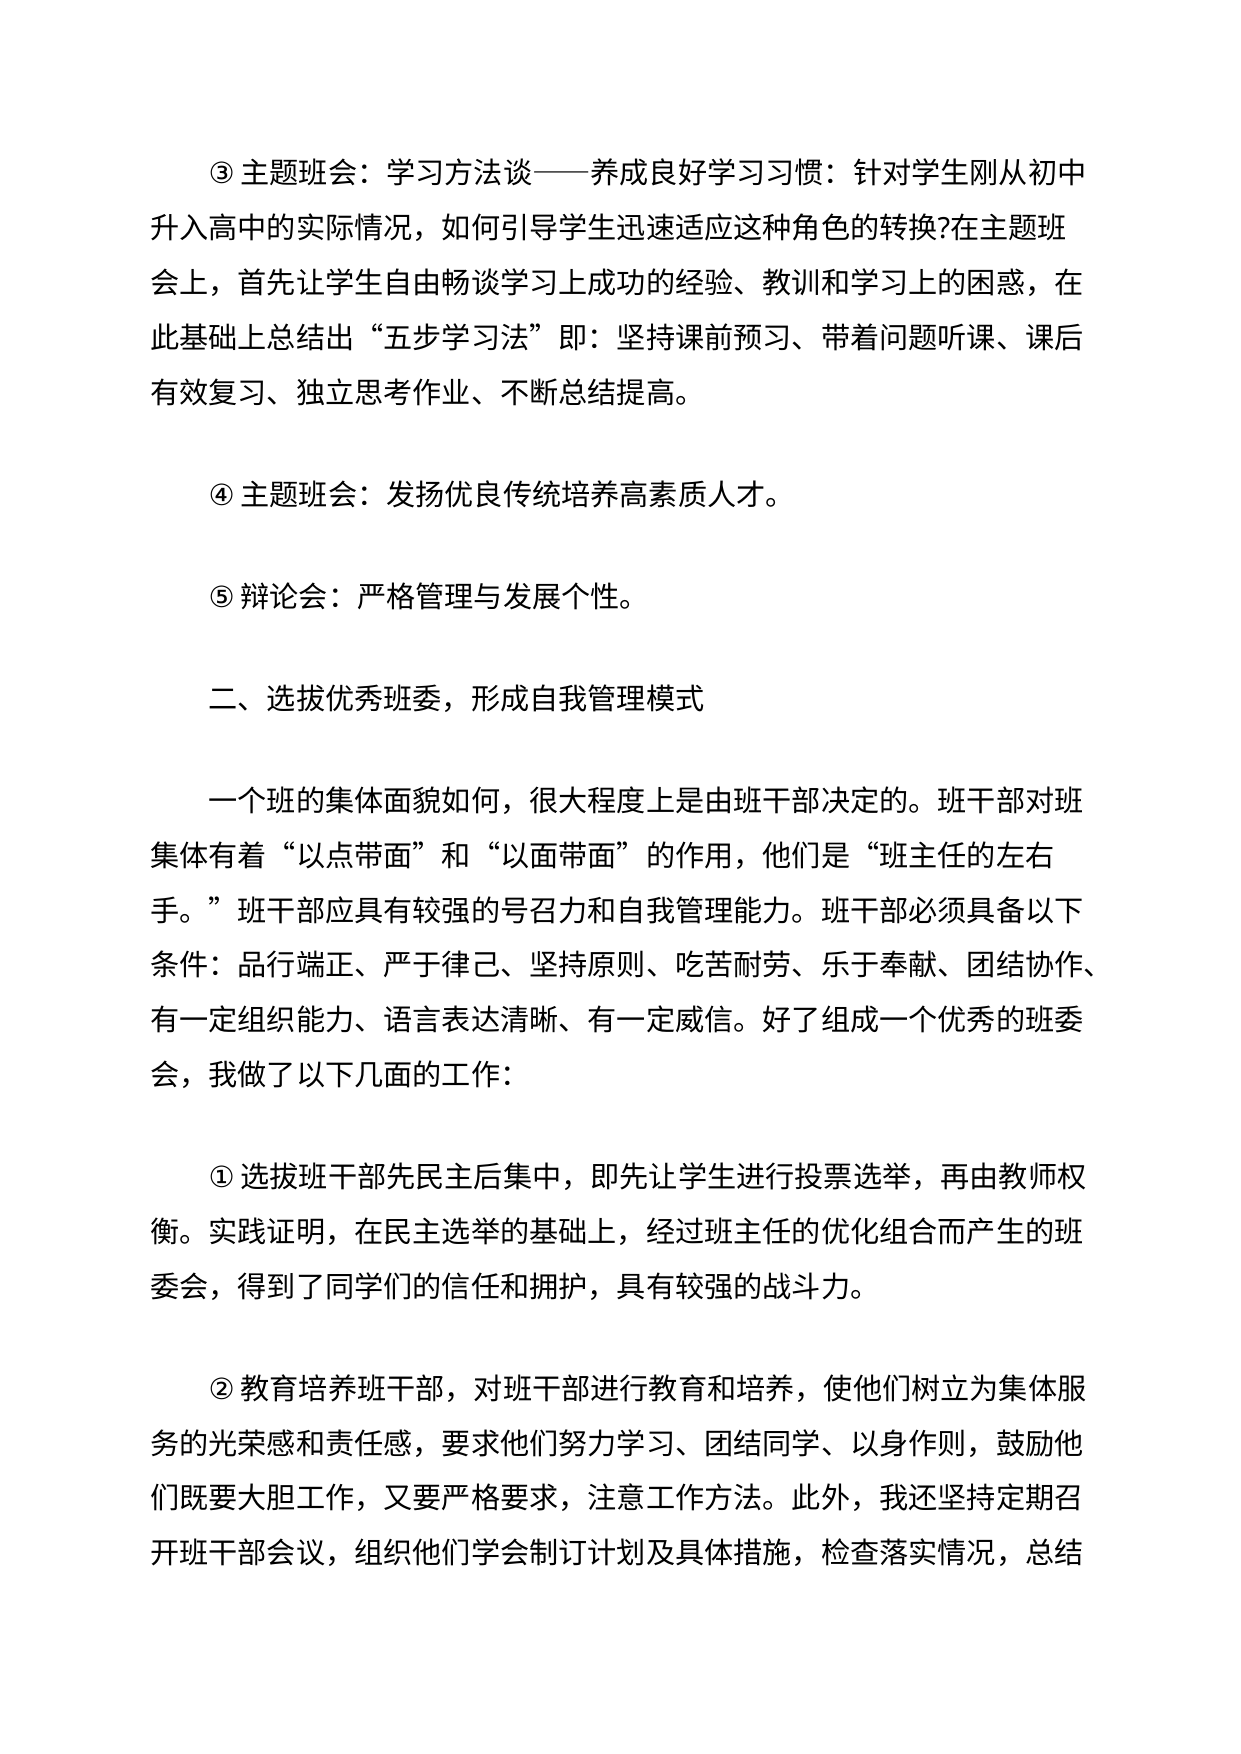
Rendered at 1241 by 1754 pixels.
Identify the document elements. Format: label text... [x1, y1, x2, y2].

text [150, 1365, 1090, 1572]
text ④主题班会：发扬优良传统培养高素质人才。 [150, 472, 1090, 514]
text ①选拔班干部先民主后集中，即先让学生进行投票选举，再由教师权衡。实践证明，在民主选举的基础上，经过班主任的优化组合而产生的班委会，得到了同学们的信任和拥护，具有较强的战斗力。 [150, 1153, 1090, 1306]
text ⑤辩论会：严格管理与发展个性。 [150, 573, 1090, 616]
text 一个班的集体面貌如何，很大程度上是由班干部决定的。班干部对班集体有着“以点带面”和“以面带面”的作用，他们是“班主任的左右手。”班干部应具有较强的号召力和自我管理能力。班干部必须具备以下条件：品行端正、严于律己、坚持原则、吃苦耐劳、乐于奉献、团结协作、有一定组织能力、语言表达清晰、有一定威信。好了组成一个优秀的班委会，我做了以下几面的工作： [150, 777, 1090, 1094]
text 二、选拔优秀班委，形成自我管理模式 [150, 676, 1090, 718]
text ③主题班会：学习方法谈——养成良好学习习惯：针对学生刚从初中升入高中的实际情况，如何引导学生迅速适应这种角色的转换?在主题班会上，首先让学生自由畅谈学习上成功的经验、教训和学习上的困惑，在此基础上总结出“五步学习法”即：坚持课前预习、带着问题听课、课后有效复习、独立思考作业、不断总结提高。 [150, 150, 1090, 412]
